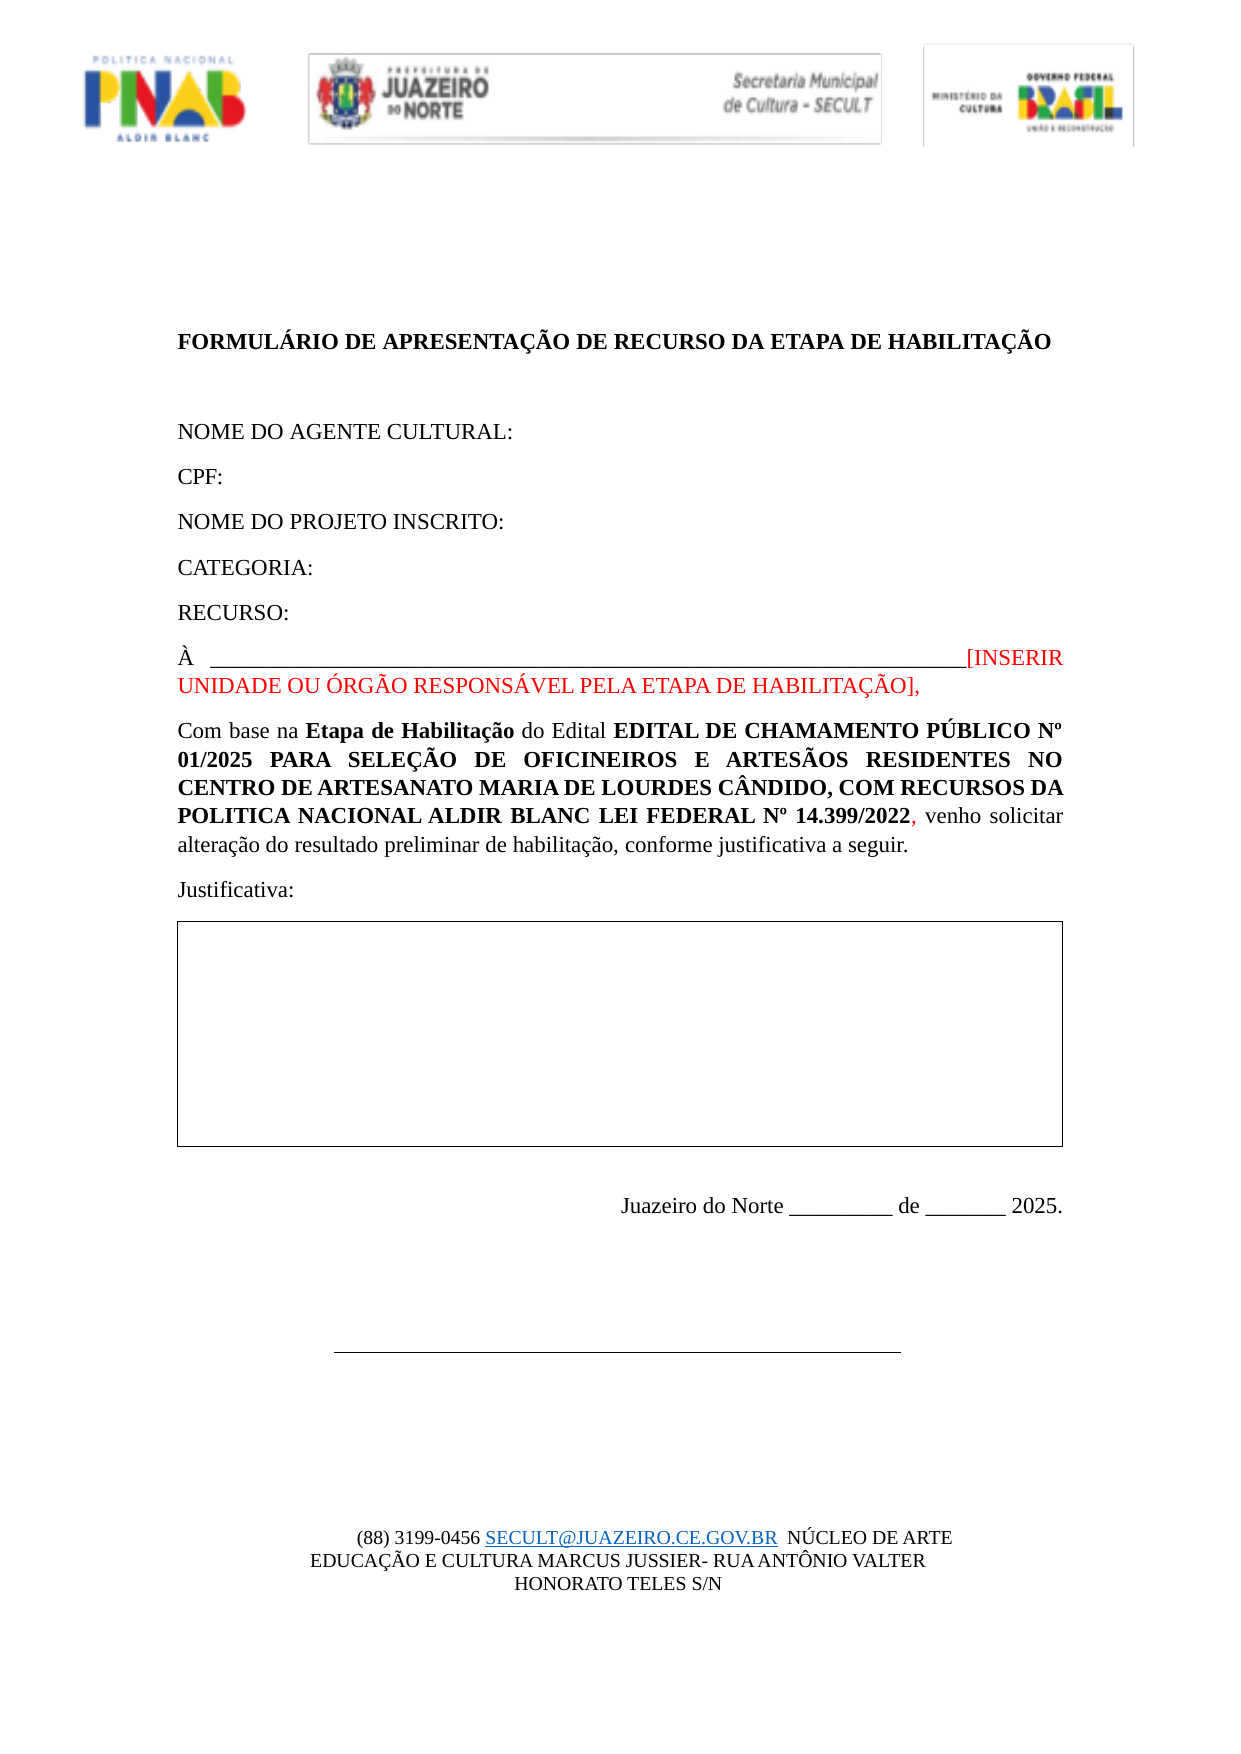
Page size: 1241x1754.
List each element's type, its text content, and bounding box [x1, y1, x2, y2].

text CATEGORIA: [177, 553, 1063, 580]
picture [42, 40, 1178, 147]
text FORMULÁRIO DE APRESENTAÇÃO DE RECURSO DA ETAPA DE HABILITAÇÃO [177, 328, 1063, 354]
text NOME DO AGENTE CULTURAL: [177, 418, 1063, 444]
text NOME DO PROJETO INSCRITO: [177, 508, 1063, 535]
text Juazeiro do Norte _________ de _______ 2025. [177, 1192, 1063, 1218]
text Justificativa: [177, 876, 1063, 902]
text CPF: [177, 463, 1063, 490]
text À __________________________________________________________________[INSERIR UNIDADE OU ÓRGÃO RESPONSÁVEL PELA ETAPA DE HABILITAÇÃO], [177, 644, 1063, 698]
table_header [178, 922, 1062, 1146]
text Com base na Etapa de Habilitação do Edital EDITAL DE CHAMAMENTO PÚBLICO Nº 01/2025 PARA SELEÇÃO DE OFICINEIROS E ARTESÃOS RESIDENTES NO CENTRO DE ARTESANATO MARIA DE LOURDES CÂNDIDO, COM RECURSOS DA POLITICA NACIONAL ALDIR BLANC LEI FEDERAL Nº 14.399/2022, venho solicitar alteração do resultado preliminar de habilitação, conforme justificativa a seguir. [177, 717, 1063, 857]
text RECURSO: [177, 599, 1063, 625]
